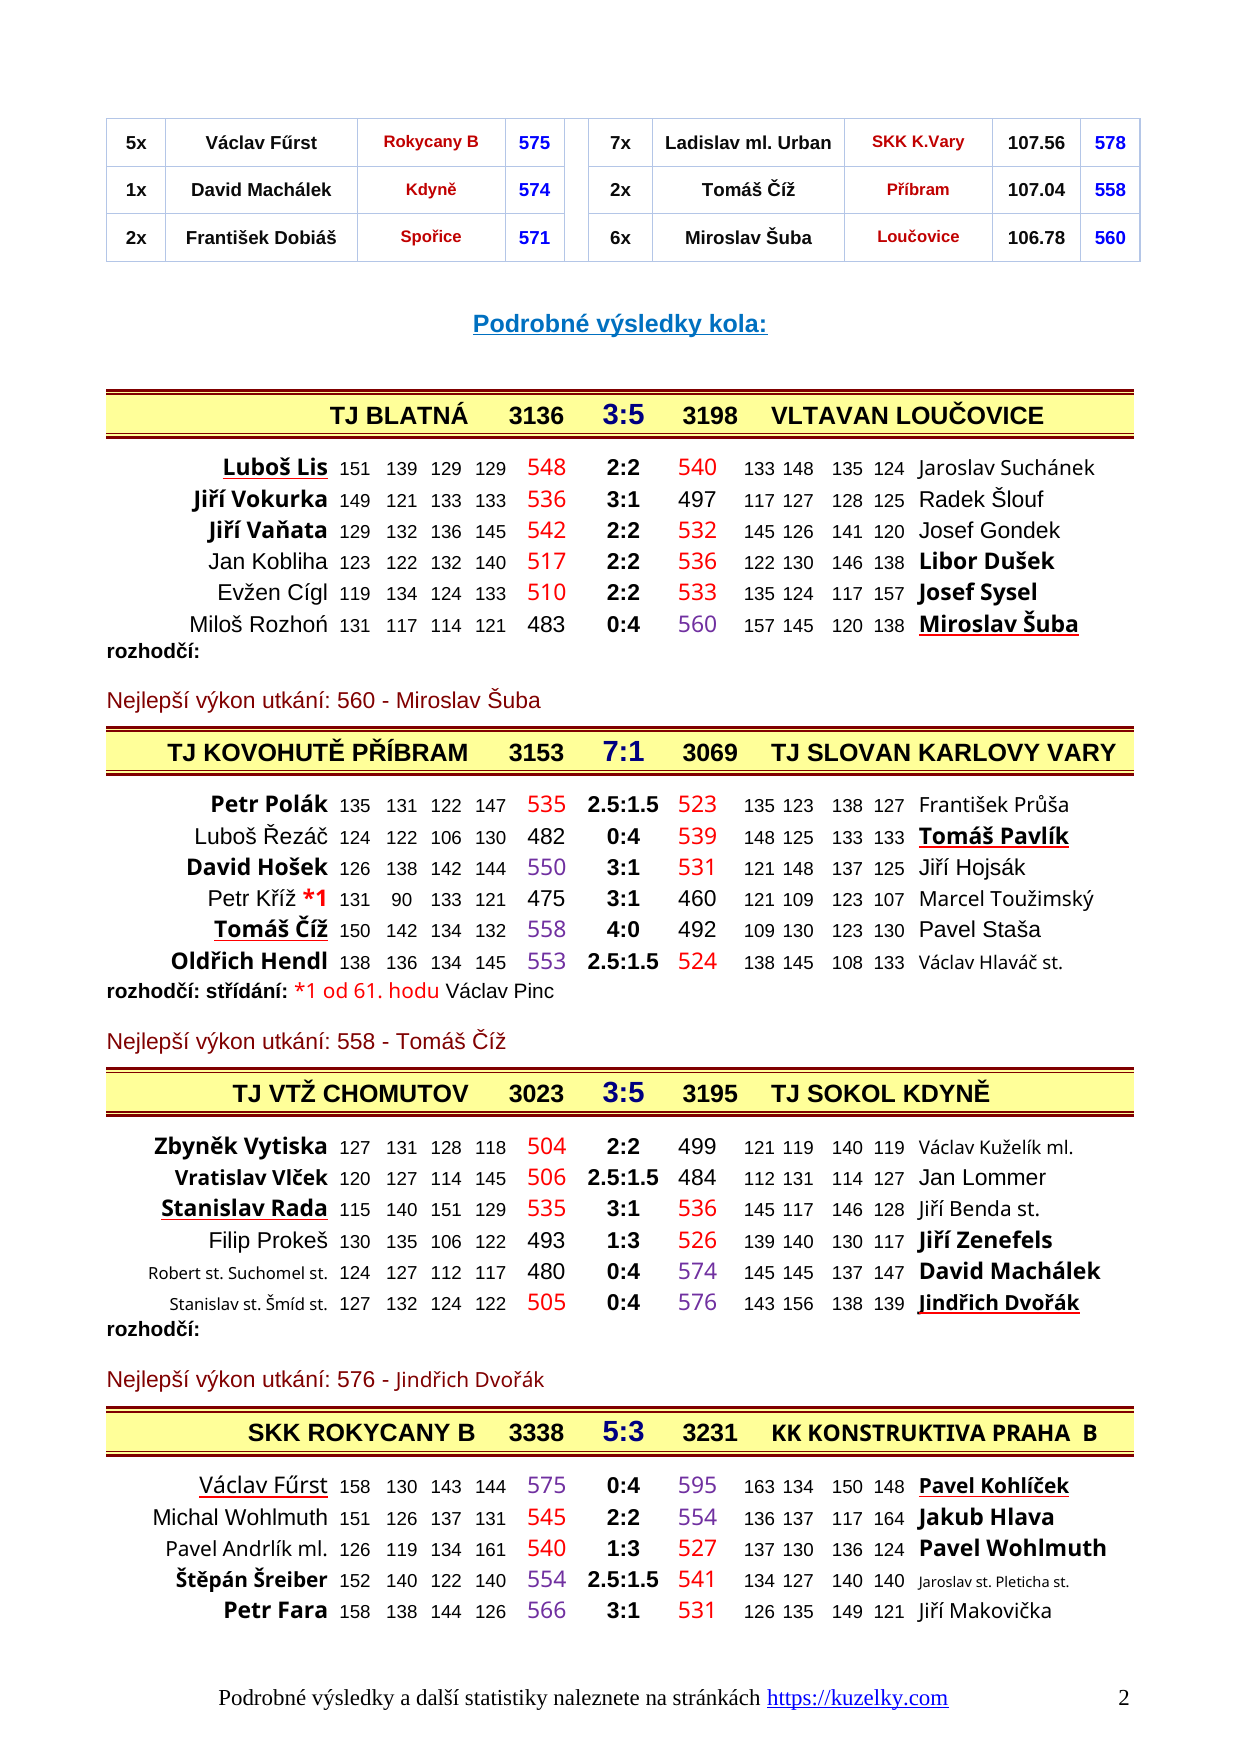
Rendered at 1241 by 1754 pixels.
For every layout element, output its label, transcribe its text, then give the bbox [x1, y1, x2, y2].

table_cell František Dobiáš [166, 214, 357, 261]
text Zbyněk Vytiska 127 131 128 118 504 2:2 499 121 119 140 119 Václav Kuželík ml. [106, 1130, 1134, 1161]
text TJ VTŽ Chomutov 3023 3:5 3195 TJ Sokol Kdyně [106, 1073, 1134, 1111]
text Jiří Vokurka 149 121 133 133 536 3:1 497 117 127 128 125 Radek Šlouf [106, 483, 1134, 514]
text SKK Rokycany B 3338 5:3 3231 KK Konstruktiva Praha B [106, 1413, 1134, 1451]
text rozhodčí: [106, 639, 1134, 663]
text Stanislav st. Šmíd st. 127 132 124 122 505 0:4 576 143 156 138 139 Jindřich Dvořák [106, 1286, 1134, 1317]
text rozhodčí: střídání: *1 od 61. hodu Václav Pinc [106, 976, 1134, 1004]
table_cell Miroslav Šuba [653, 214, 844, 261]
text Pavel Andrlík ml. 126 119 134 161 540 1:3 527 137 130 136 124 Pavel Wohlmuth [106, 1532, 1134, 1563]
table_cell Kdyně [358, 167, 505, 213]
text David Hošek 126 138 142 144 550 3:1 531 121 148 137 125 Jiří Hojsák [106, 851, 1134, 882]
table_cell Václav Fűrst [166, 119, 357, 166]
text Vratislav Vlček 120 127 114 145 506 2.5:1.5 484 112 131 114 127 Jan Lommer [106, 1161, 1134, 1192]
text Petr Fara 158 138 144 126 566 3:1 531 126 135 149 121 Jiří Makovička [106, 1594, 1134, 1626]
text Evžen Cígl 119 134 124 133 510 2:2 533 135 124 117 157 Josef Sysel [106, 576, 1134, 608]
table_cell 2x [589, 167, 652, 213]
text Nejlepší výkon utkání: 560 - Miroslav Šuba [106, 687, 1134, 713]
table_cell 106.78 [993, 214, 1080, 261]
text Luboš Řezáč 124 122 106 130 482 0:4 539 148 125 133 133 Tomáš Pavlík [106, 819, 1134, 851]
text Oldřich Hendl 138 136 134 145 553 2.5:1.5 524 138 145 108 133 Václav Hlaváč st. [106, 944, 1134, 976]
table_cell Rokycany B [358, 119, 505, 166]
table_cell Loučovice [845, 214, 992, 261]
table_cell 575 [506, 119, 564, 166]
text Miloš Rozhoń 131 117 114 121 483 0:4 560 157 145 120 138 Miroslav Šuba [106, 608, 1134, 639]
text Nejlepší výkon utkání: 558 - Tomáš Číž [106, 1028, 1134, 1054]
table_cell 571 [506, 214, 564, 261]
text rozhodčí: [106, 1317, 1134, 1341]
table_cell 2x [107, 214, 165, 261]
table_cell 560 [1081, 214, 1139, 261]
text Michal Wohlmuth 151 126 137 131 545 2:2 554 136 137 117 164 Jakub Hlava [106, 1501, 1134, 1532]
table_cell Příbram [845, 167, 992, 213]
text Stanislav Rada 115 140 151 129 535 3:1 536 145 117 146 128 Jiří Benda st. [106, 1192, 1134, 1223]
table_cell Ladislav ml. Urban [653, 119, 844, 166]
table_cell 5x [107, 119, 165, 166]
text Filip Prokeš 130 135 106 122 493 1:3 526 139 140 130 117 Jiří Zenefels [106, 1223, 1134, 1255]
table_cell 574 [506, 167, 564, 213]
text Robert st. Suchomel st. 124 127 112 117 480 0:4 574 145 145 137 147 David Machálek [106, 1255, 1134, 1286]
text Nejlepší výkon utkání: 576 - Jindřich Dvořák [106, 1365, 1134, 1394]
table_cell Tomáš Číž [653, 167, 844, 213]
table_cell 1x [107, 167, 165, 213]
text Luboš Lis 151 139 129 129 548 2:2 540 133 148 135 124 Jaroslav Suchánek [106, 451, 1134, 483]
text Podrobné výsledky kola: [94, 308, 1145, 337]
text Petr Polák 135 131 122 147 535 2.5:1.5 523 135 123 138 127 František Průša [106, 788, 1134, 819]
text TJ Kovohutě Příbram 3153 7:1 3069 TJ Slovan Karlovy Vary [106, 732, 1134, 770]
table_cell 6x [589, 214, 652, 261]
text Jan Kobliha 123 122 132 140 517 2:2 536 122 130 146 138 Libor Dušek [106, 545, 1134, 576]
table_cell 578 [1081, 119, 1139, 166]
table_cell SKK K.Vary [845, 119, 992, 166]
text Václav Fűrst 158 130 143 144 575 0:4 595 163 134 150 148 Pavel Kohlíček [106, 1469, 1134, 1501]
table_cell 7x [589, 119, 652, 166]
table_cell 558 [1081, 167, 1139, 213]
text Jiří Vaňata 129 132 136 145 542 2:2 532 145 126 141 120 Josef Gondek [106, 514, 1134, 545]
text TJ Blatná 3136 3:5 3198 Vltavan Loučovice [106, 395, 1134, 433]
table_cell David Machálek [166, 167, 357, 213]
table_cell 107.56 [993, 119, 1080, 166]
text Tomáš Číž 150 142 134 132 558 4:0 492 109 130 123 130 Pavel Staša [106, 913, 1134, 944]
text Petr Kříž *1 131 90 133 121 475 3:1 460 121 109 123 107 Marcel Toužimský [106, 882, 1134, 913]
table_cell 107.04 [993, 167, 1080, 213]
text Štěpán Šreiber 152 140 122 140 554 2.5:1.5 541 134 127 140 140 Jaroslav st. Pleticha st. [106, 1563, 1134, 1594]
table_cell Spořice [358, 214, 505, 261]
